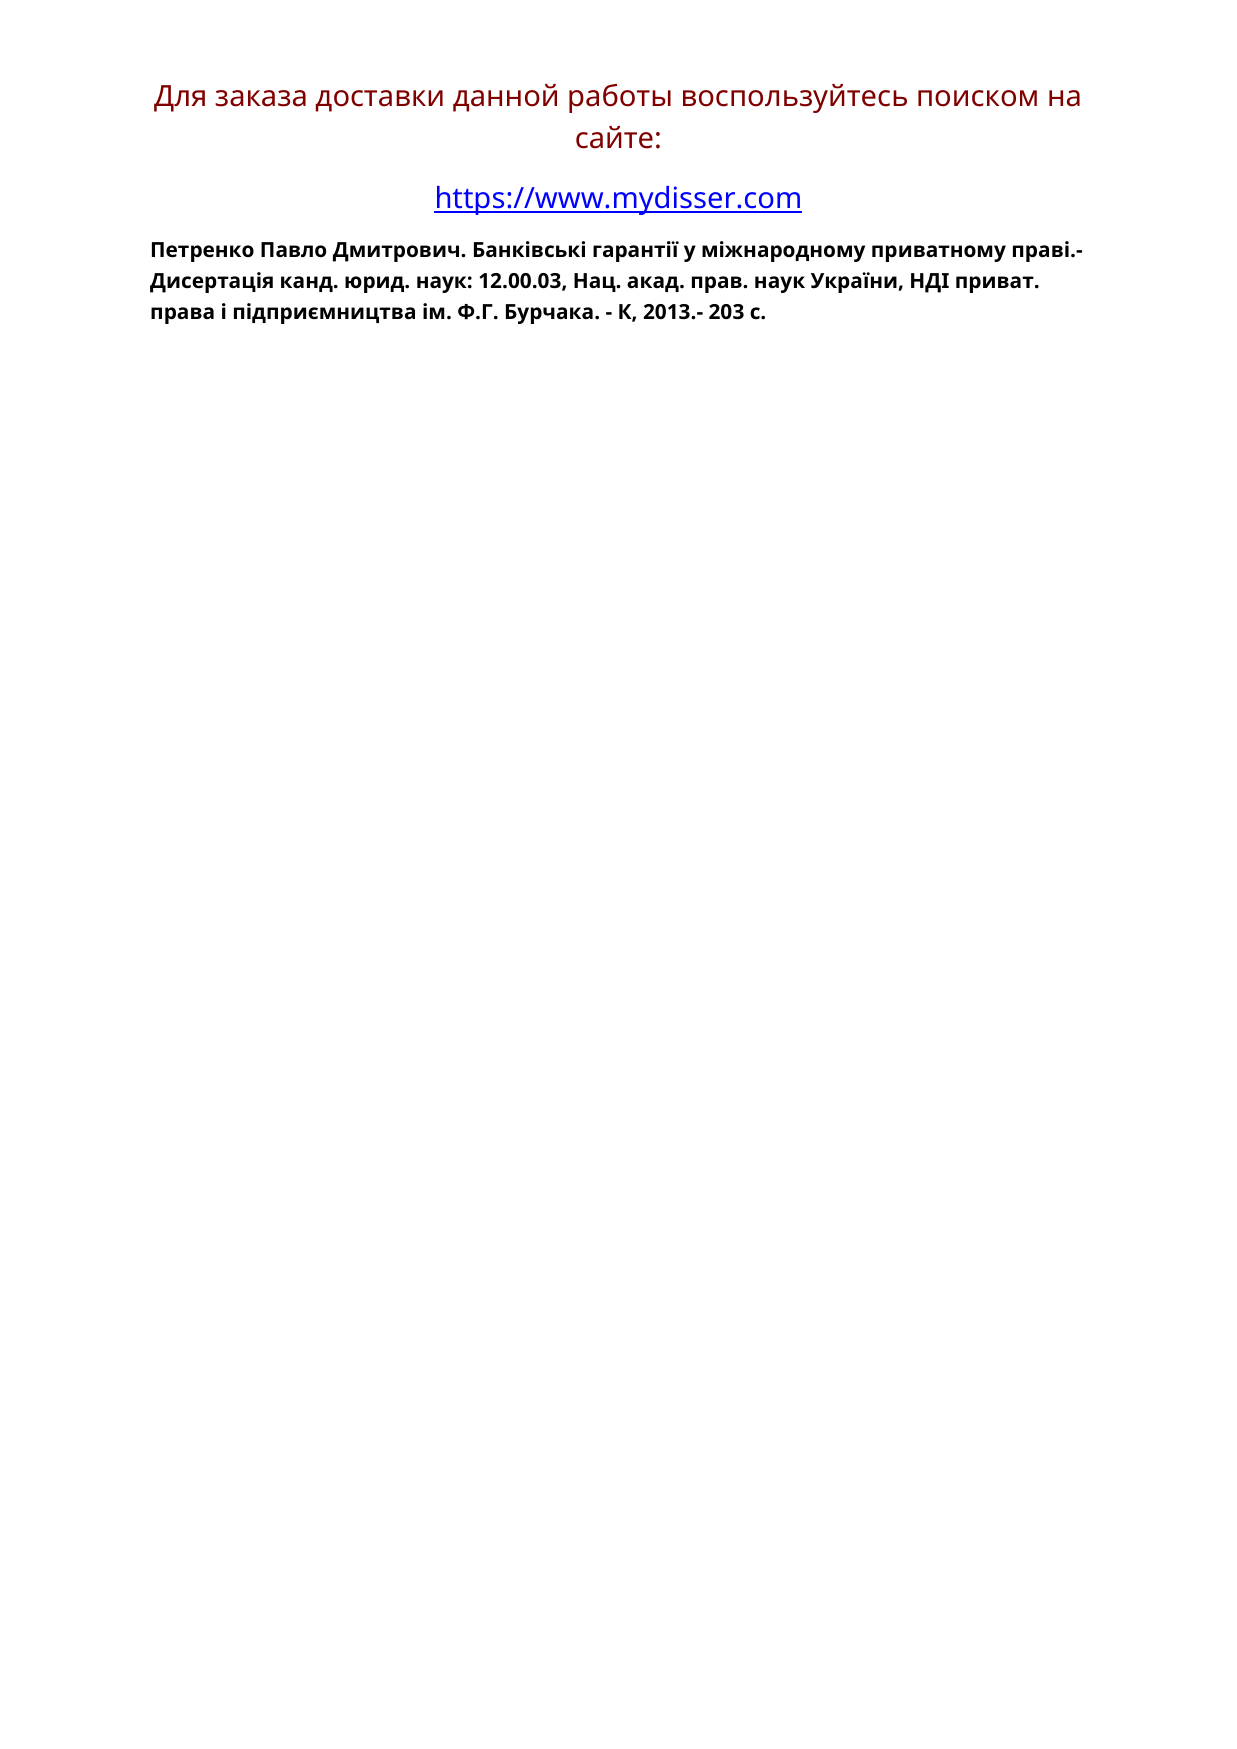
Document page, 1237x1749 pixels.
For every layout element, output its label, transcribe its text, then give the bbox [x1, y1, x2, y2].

text Петренко Павло Дмитрович. Банківські гарантії у міжнародному приватному праві.- Дисертація канд. юрид. наук: 12.00.03, Нац. акад. прав. наук України, НДІ приват. права і підприємництва ім. Ф.Г. Бурчака. - К, 2013.- 203 с. [150, 236, 1086, 325]
